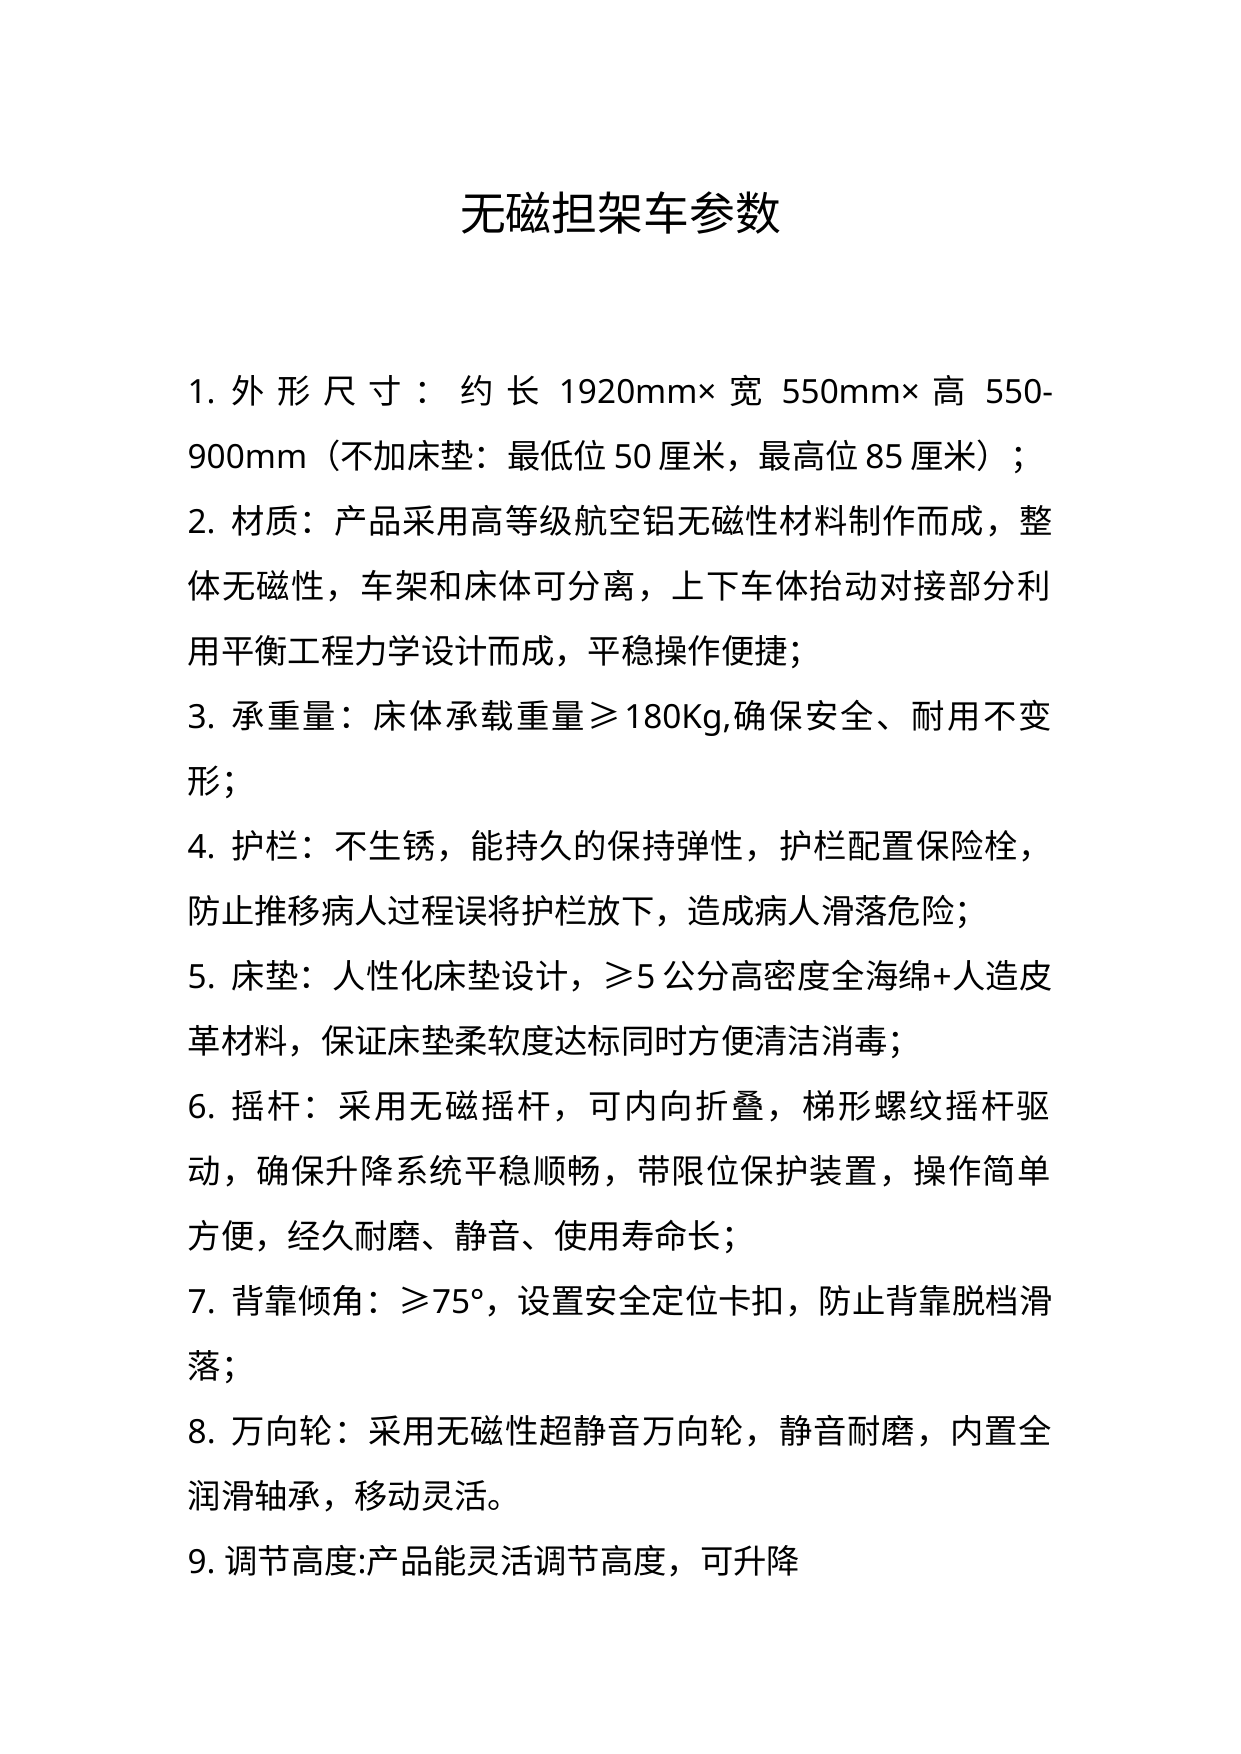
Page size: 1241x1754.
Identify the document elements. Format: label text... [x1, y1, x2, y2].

text 4. 护栏：不生锈，能持久的保持弹性，护栏配置保险栓，防止推移病人过程误将护栏放下，造成病人滑落危险； [187, 812, 1053, 942]
text 8. 万向轮：采用无磁性超静音万向轮，静音耐磨，内置全润滑轴承，移动灵活。 [187, 1397, 1053, 1527]
text 6. 摇杆：采用无磁摇杆，可内向折叠，梯形螺纹摇杆驱动，确保升降系统平稳顺畅，带限位保护装置，操作简单方便，经久耐磨、静音、使用寿命长； [187, 1072, 1053, 1267]
text 7. 背靠倾角：≥75°，设置安全定位卡扣，防止背靠脱档滑落； [187, 1267, 1053, 1397]
text 2. 材质：产品采用高等级航空铝无磁性材料制作而成，整体无磁性，车架和床体可分离，上下车体抬动对接部分利用平衡工程力学设计而成，平稳操作便捷； [187, 487, 1053, 682]
text 无磁担架车参数 [187, 162, 1053, 259]
text 1. 外形尺寸：约长1920mm×宽550mm×高550-900mm（不加床垫：最低位50厘米，最高位85厘米）； [187, 357, 1053, 487]
text 5. 床垫：人性化床垫设计，≥5公分高密度全海绵+人造皮革材料，保证床垫柔软度达标同时方便清洁消毒； [187, 942, 1053, 1072]
text 9. 调节高度:产品能灵活调节高度，可升降 [187, 1527, 1053, 1592]
text 3. 承重量：床体承载重量≥180Kg,确保安全、耐用不变形； [187, 682, 1053, 812]
